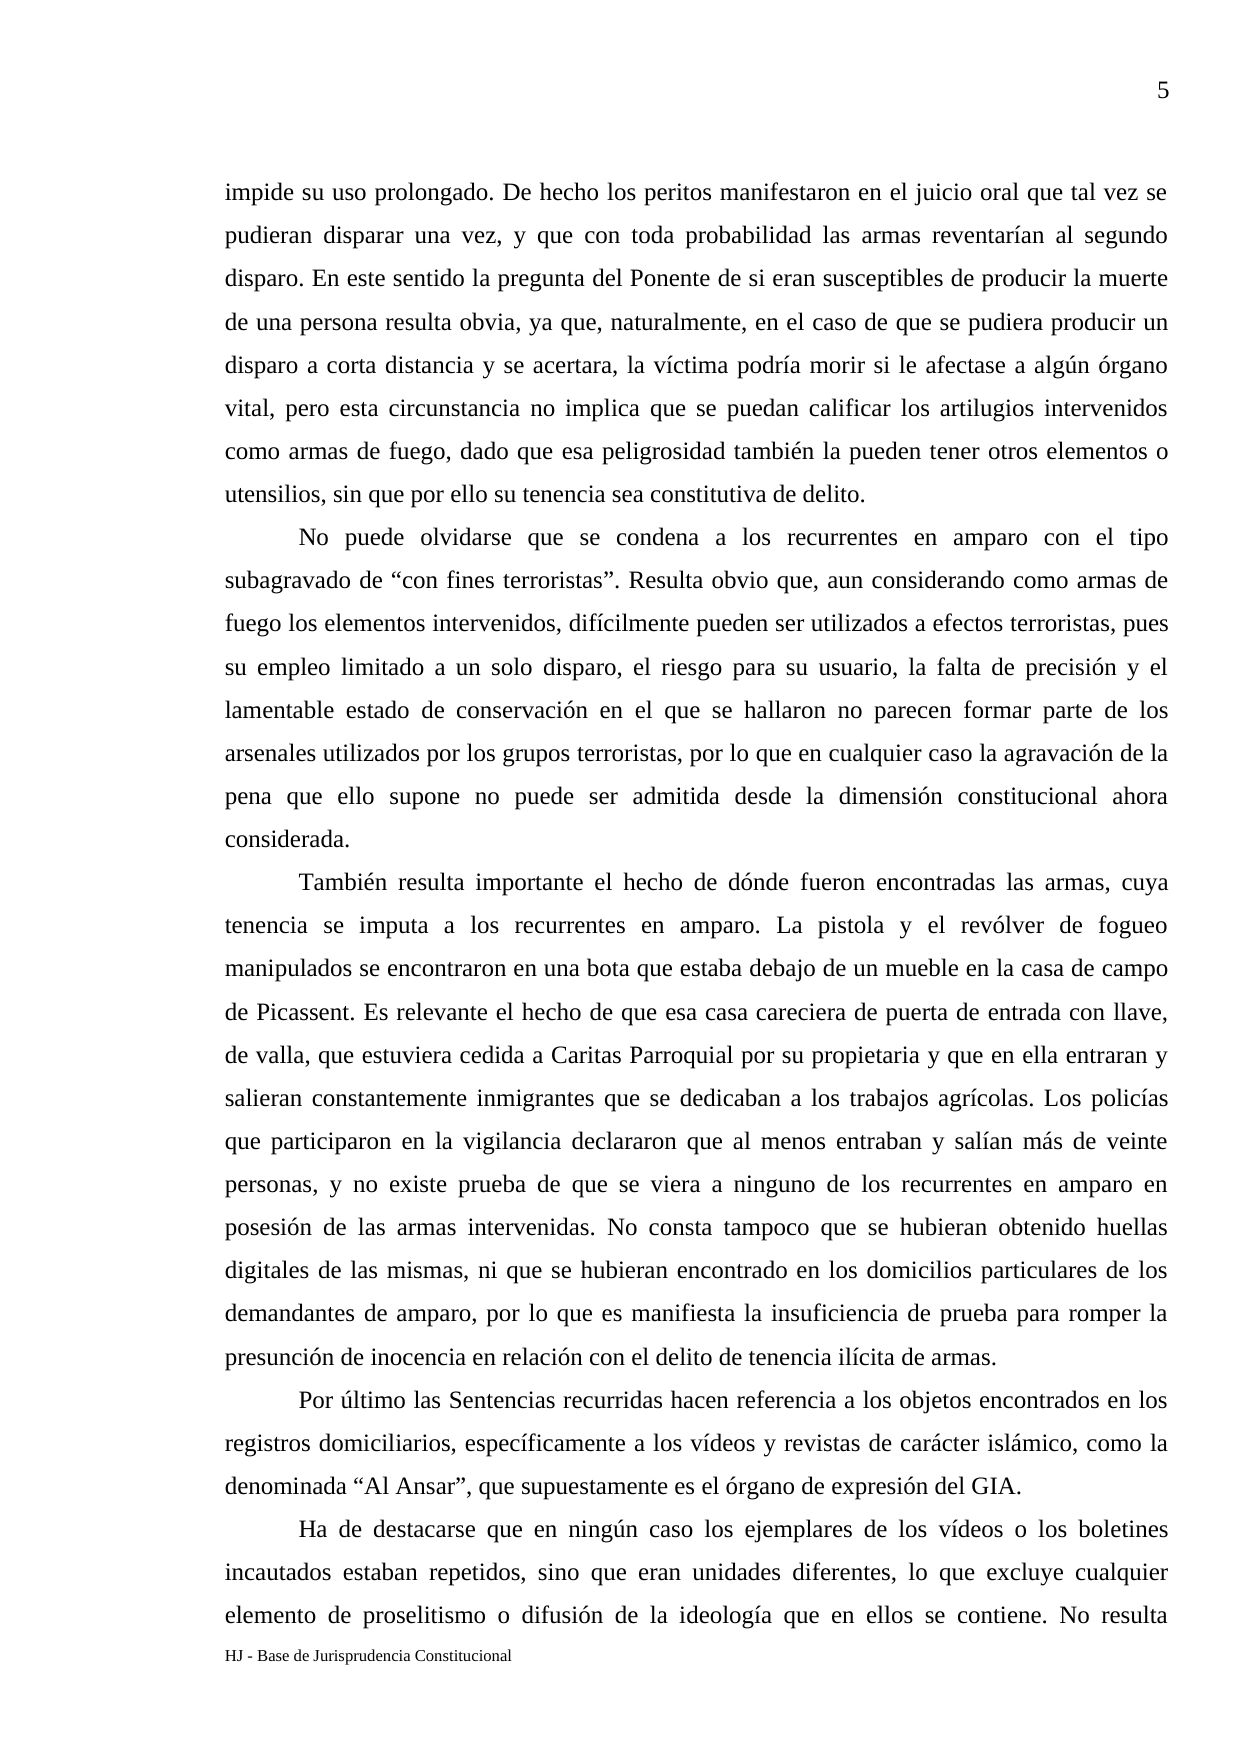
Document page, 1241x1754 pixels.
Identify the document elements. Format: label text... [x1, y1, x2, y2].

text También resulta importante el hecho de dónde fueron encontradas las armas, cuya tenencia se imputa a los recurrentes en amparo. La pistola y el revólver de fogueo manipulados se encontraron en una bota que estaba debajo de un mueble en la casa de campo de Picassent. Es relevante el hecho de que esa casa careciera de puerta de entrada con llave, de valla, que estuviera cedida a Caritas Parroquial por su propietaria y que en ella entraran y salieran constantemente inmigrantes que se dedicaban a los trabajos agrícolas. Los policías que participaron en la vigilancia declararon que al menos entraban y salían más de veinte personas, y no existe prueba de que se viera a ninguno de los recurrentes en amparo en posesión de las armas intervenidas. No consta tampoco que se hubieran obtenido huellas digitales de las mismas, ni que se hubieran encontrado en los domicilios particulares de los demandantes de amparo, por lo que es manifiesta la insuficiencia de prueba para romper la presunción de inocencia en relación con el delito de tenencia ilícita de armas. [224, 867, 1169, 1370]
text No puede olvidarse que se condena a los recurrentes en amparo con el tipo subagravado de “con fines terroristas”. Resulta obvio que, aun considerando como armas de fuego los elementos intervenidos, difícilmente pueden ser utilizados a efectos terroristas, pues su empleo limitado a un solo disparo, el riesgo para su usuario, la falta de precisión y el lamentable estado de conservación en el que se hallaron no parecen formar parte de los arsenales utilizados por los grupos terroristas, por lo que en cualquier caso la agravación de la pena que ello supone no puede ser admitida desde la dimensión constitucional ahora considerada. [224, 522, 1169, 853]
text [224, 1514, 1169, 1629]
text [224, 177, 1169, 508]
text Por último las Sentencias recurridas hacen referencia a los objetos encontrados en los registros domiciliarios, específicamente a los vídeos y revistas de carácter islámico, como la denominada “Al Ansar”, que supuestamente es el órgano de expresión del GIA. [224, 1385, 1169, 1500]
